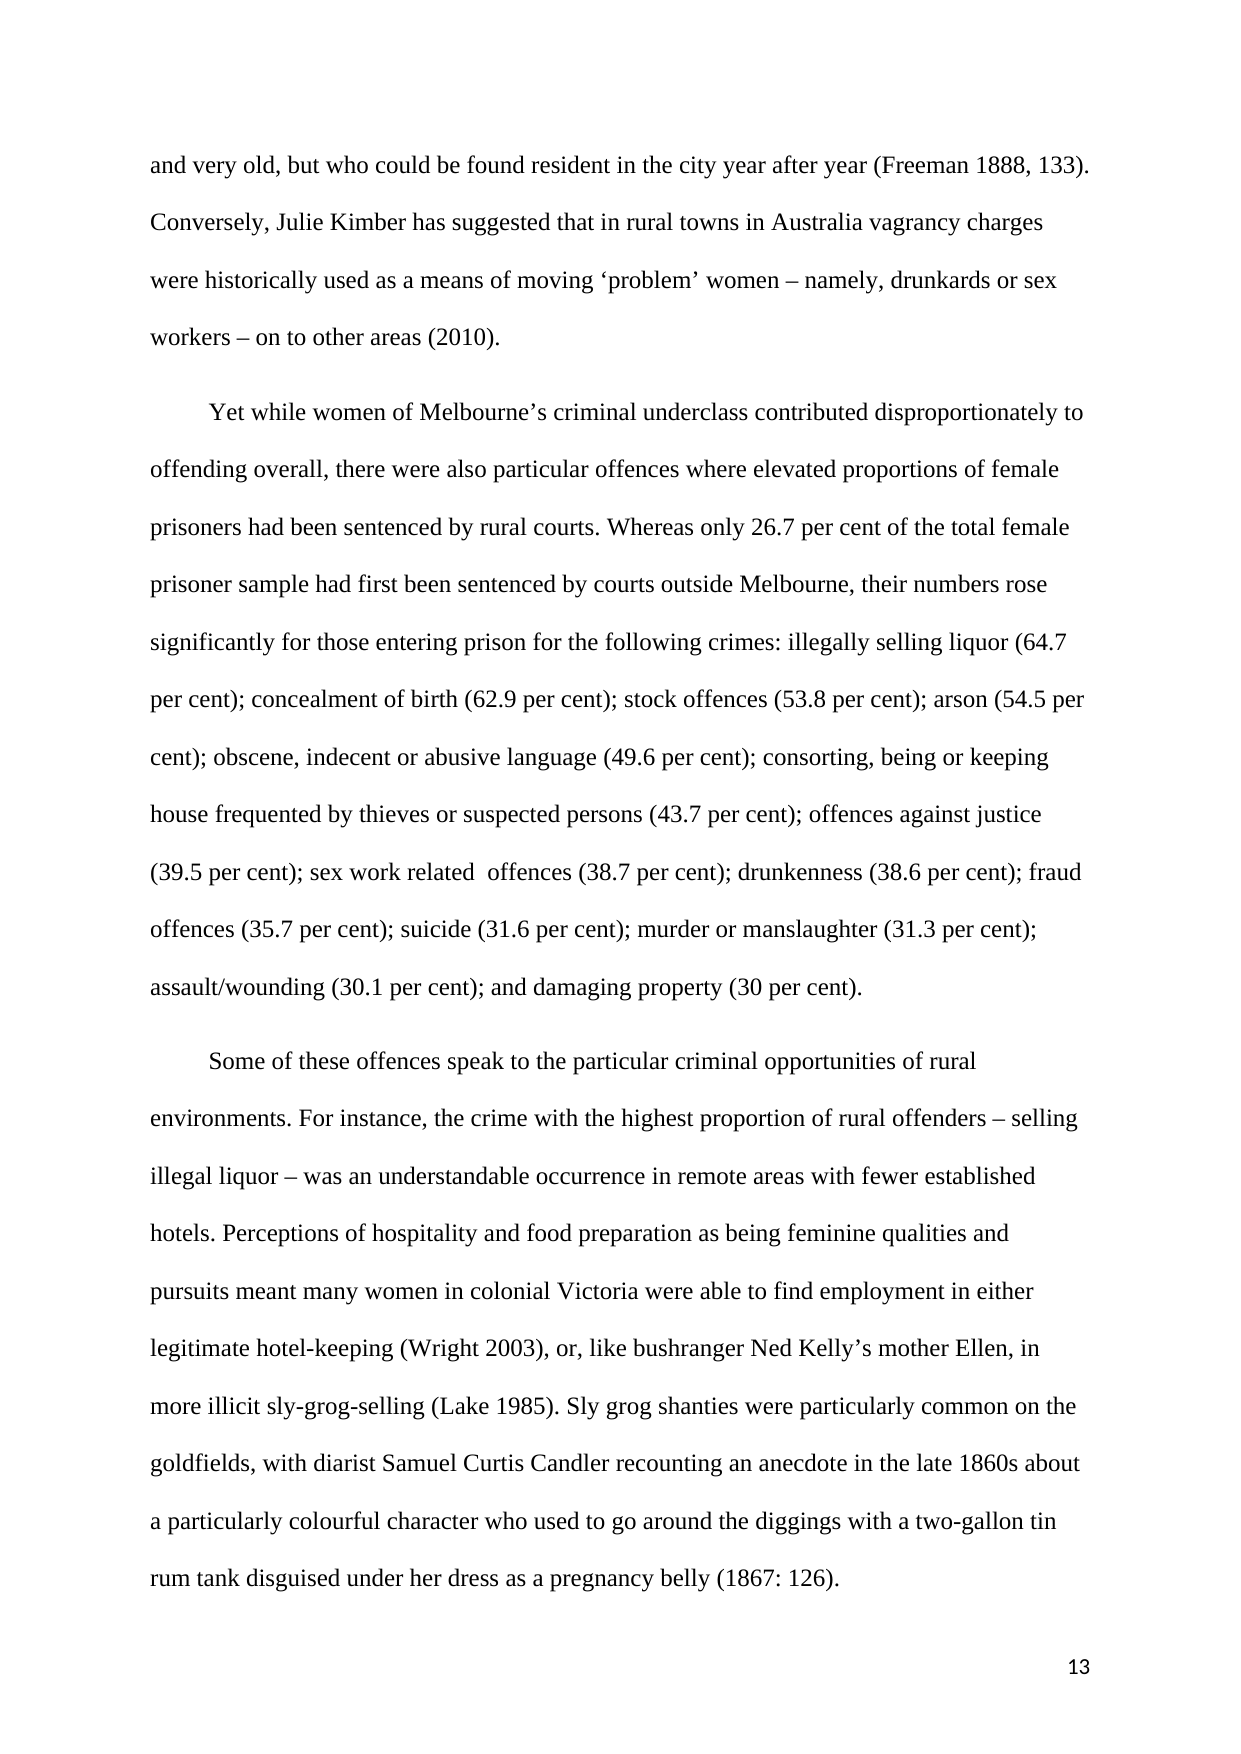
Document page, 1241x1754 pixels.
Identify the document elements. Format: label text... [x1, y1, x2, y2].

text Some of these offences speak to the particular criminal opportunities of rural environments. For instance, the crime with the highest proportion of rural offenders – selling illegal liquor – was an understandable occurrence in remote areas with fewer established hotels. Perceptions of hospitality and food preparation as being feminine qualities and pursuits meant many women in colonial Victoria were able to find employment in either legitimate hotel-keeping (Wright 2003), or, like bushranger Ned Kelly’s mother Ellen, in more illicit sly-grog-selling (Lake 1985). Sly grog shanties were particularly common on the goldfields, with diarist Samuel Curtis Candler recounting an anecdote in the late 1860s about a particularly colourful character who used to go around the diggings with a two-gallon tin rum tank disguised under her dress as a pregnancy belly (1867: 126). [150, 1046, 1090, 1592]
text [150, 150, 1090, 351]
text Yet while women of Melbourne’s criminal underclass contributed disproportionately to offending overall, there were also particular offences where elevated proportions of female prisoners had been sentenced by rural courts. Whereas only 26.7 per cent of the total female prisoner sample had first been sentenced by courts outside Melbourne, their numbers rose significantly for those entering prison for the following crimes: illegally selling liquor (64.7 per cent); concealment of birth (62.9 per cent); stock offences (53.8 per cent); arson (54.5 per cent); obscene, indecent or abusive language (49.6 per cent); consorting, being or keeping house frequented by thieves or suspected persons (43.7 per cent); offences against justice (39.5 per cent); sex work related offences (38.7 per cent); drunkenness (38.6 per cent); fraud offences (35.7 per cent); suicide (31.6 per cent); murder or manslaughter (31.3 per cent); assault/wounding (30.1 per cent); and damaging property (30 per cent). [150, 397, 1090, 1000]
